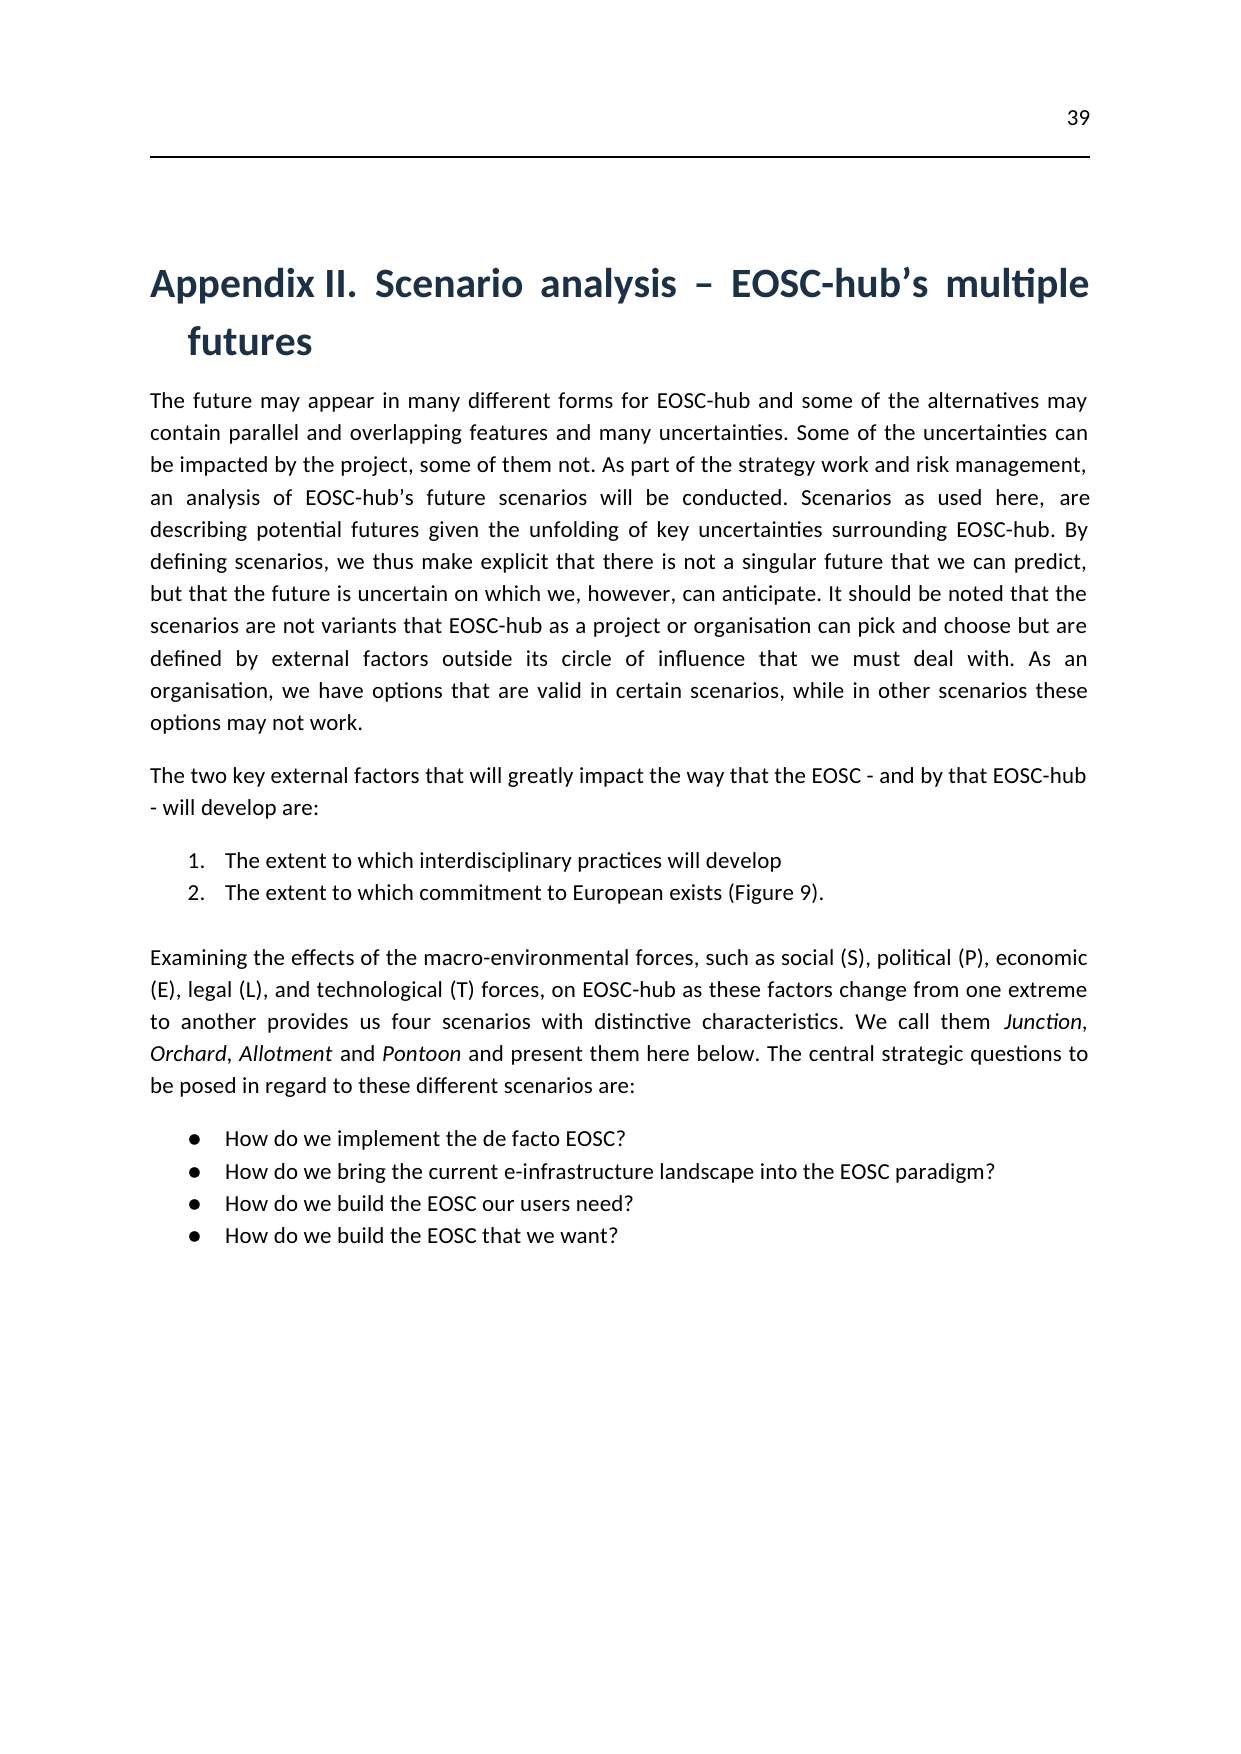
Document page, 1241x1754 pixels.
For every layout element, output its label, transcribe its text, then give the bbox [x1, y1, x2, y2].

list How do we build the EOSC our users need? [187, 1189, 1090, 1217]
text The two key external factors that will greatly impact the way that the EOSC - and by that EOSC-hub - will develop are: [150, 761, 1090, 821]
list How do we bring the current e-infrastructure landscape into the EOSC paradigm? [187, 1157, 1090, 1185]
text Scenario analysis – EOSC-hub’s multiple futures [150, 257, 1090, 366]
text The future may appear in many different forms for EOSC-hub and some of the alternatives may contain parallel and overlapping features and many uncertainties. Some of the uncertainties can be impacted by the project, some of them not. As part of the strategy work and risk management, an analysis of EOSC-hub’s future scenarios will be conducted. Scenarios as used here, are describing potential futures given the unfolding of key uncertainties surrounding EOSC-hub. By defining scenarios, we thus make explicit that there is not a singular future that we can predict, but that the future is uncertain on which we, however, can anticipate. It should be noted that the scenarios are not variants that EOSC-hub as a project or organisation can pick and choose but are defined by external factors outside its circle of influence that we must deal with. As an organisation, we have options that are valid in certain scenarios, while in other scenarios these options may not work. [150, 386, 1090, 736]
list The extent to which commitment to European exists (Figure 9). [187, 878, 1090, 906]
text Examining the effects of the macro-environmental forces, such as social (S), political (P), economic (E), legal (L), and technological (T) forces, on EOSC-hub as these factors change from one extreme to another provides us four scenarios with distinctive characteristics. We call them Junction, Orchard, Allotment and Pontoon and present them here below. The central strategic questions to be posed in regard to these different scenarios are: [150, 943, 1090, 1099]
list How do we build the EOSC that we want? [187, 1221, 1090, 1249]
list How do we implement the de facto EOSC? [187, 1124, 1090, 1153]
list The extent to which interdisciplinary practices will develop [187, 846, 1090, 874]
